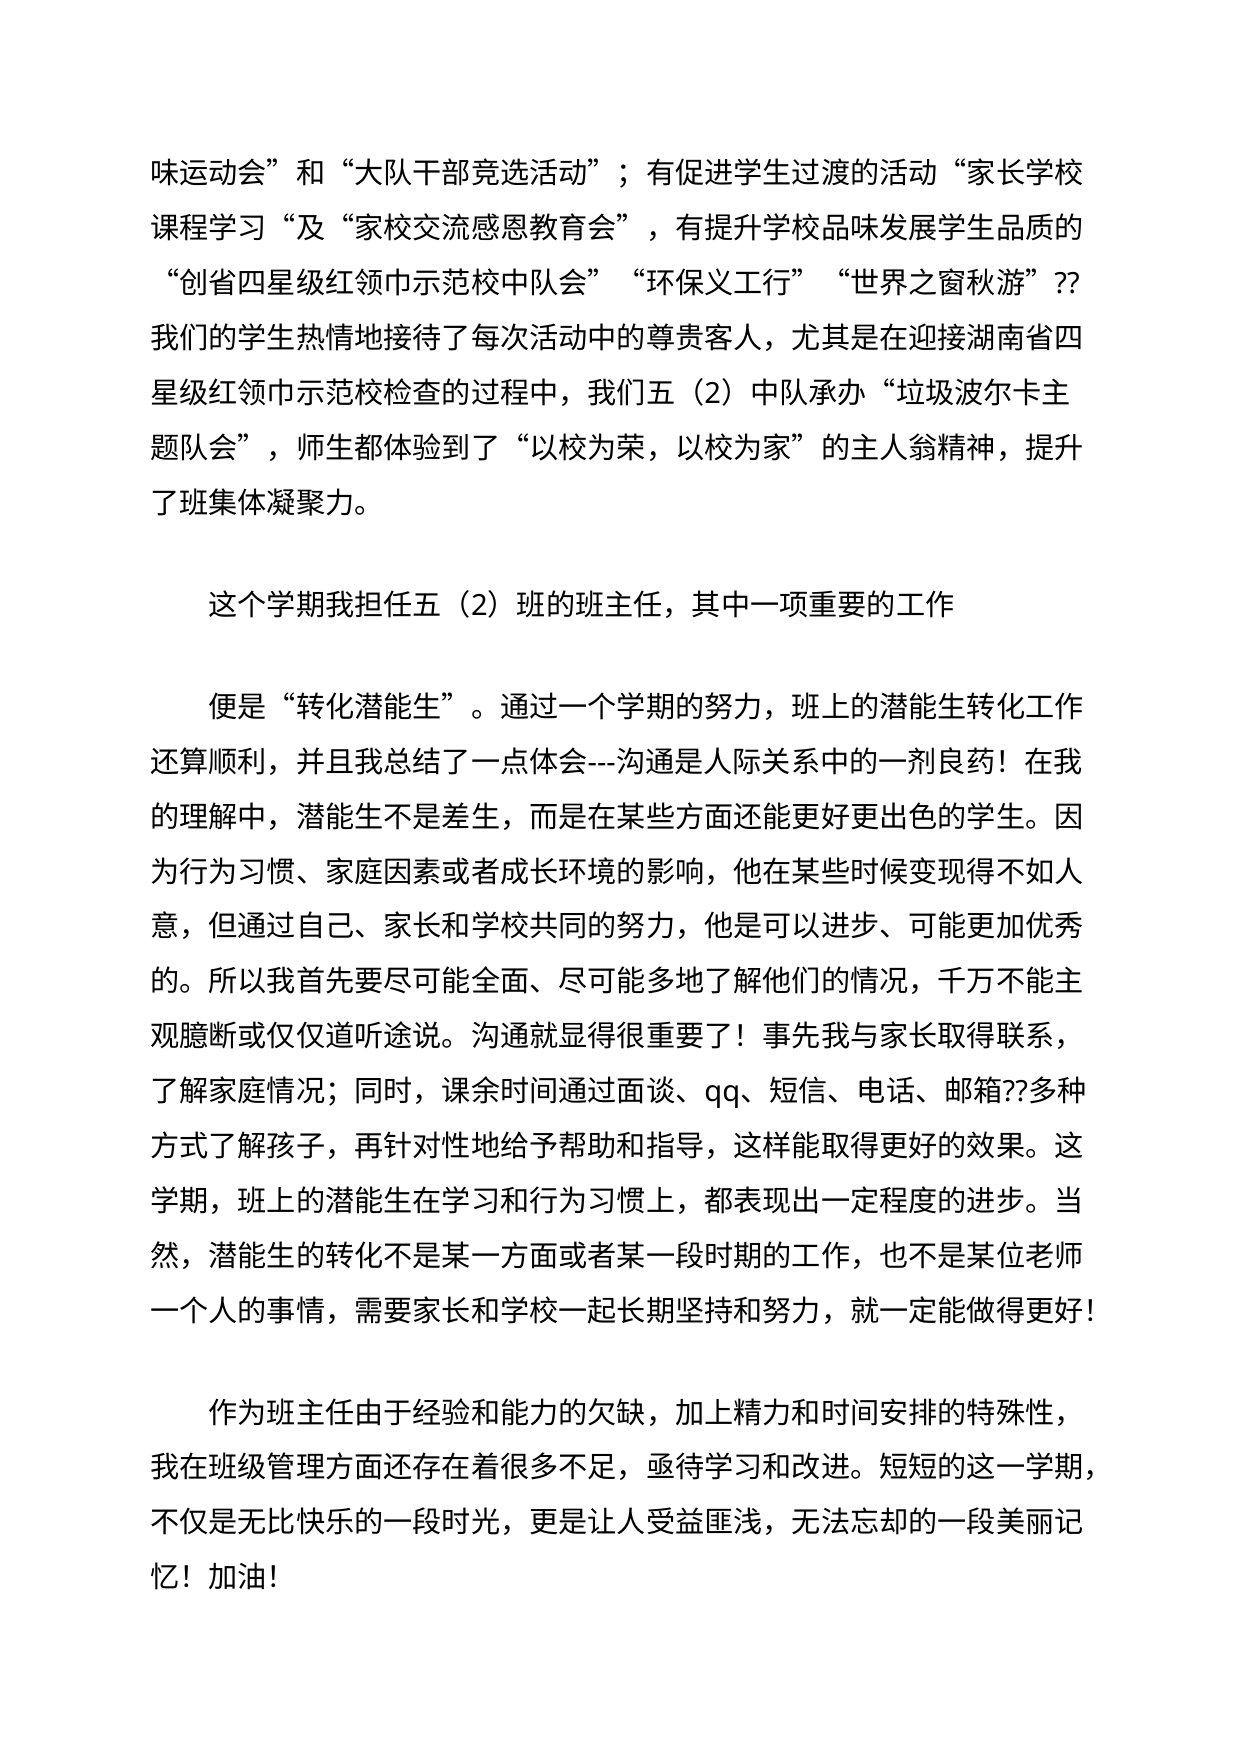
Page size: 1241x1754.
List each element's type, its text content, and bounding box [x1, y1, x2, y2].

text 便是“转化潜能生”。通过一个学期的努力，班上的潜能生转化工作还算顺利，并且我总结了一点体会---沟通是人际关系中的一剂良药！在我的理解中，潜能生不是差生，而是在某些方面还能更好更出色的学生。因为行为习惯、家庭因素或者成长环境的影响，他在某些时候变现得不如人意，但通过自己、家长和学校共同的努力，他是可以进步、可能更加优秀的。所以我首先要尽可能全面、尽可能多地了解他们的情况，千万不能主观臆断或仅仅道听途说。沟通就显得很重要了！事先我与家长取得联系，了解家庭情况；同时，课余时间通过面谈、qq、短信、电话、邮箱??多种方式了解孩子，再针对性地给予帮助和指导，这样能取得更好的效果。这学期，班上的潜能生在学习和行为习惯上，都表现出一定程度的进步。当然，潜能生的转化不是某一方面或者某一段时期的工作，也不是某位老师一个人的事情，需要家长和学校一起长期坚持和努力，就一定能做得更好！ [150, 683, 1090, 1330]
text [150, 150, 1090, 522]
text 这个学期我担任五（2）班的班主任，其中一项重要的工作 [150, 581, 1090, 624]
text 作为班主任由于经验和能力的欠缺，加上精力和时间安排的特殊性，我在班级管理方面还存在着很多不足，亟待学习和改进。短短的这一学期，不仅是无比快乐的一段时光，更是让人受益匪浅，无法忘却的一段美丽记忆！加油！ [150, 1389, 1090, 1596]
